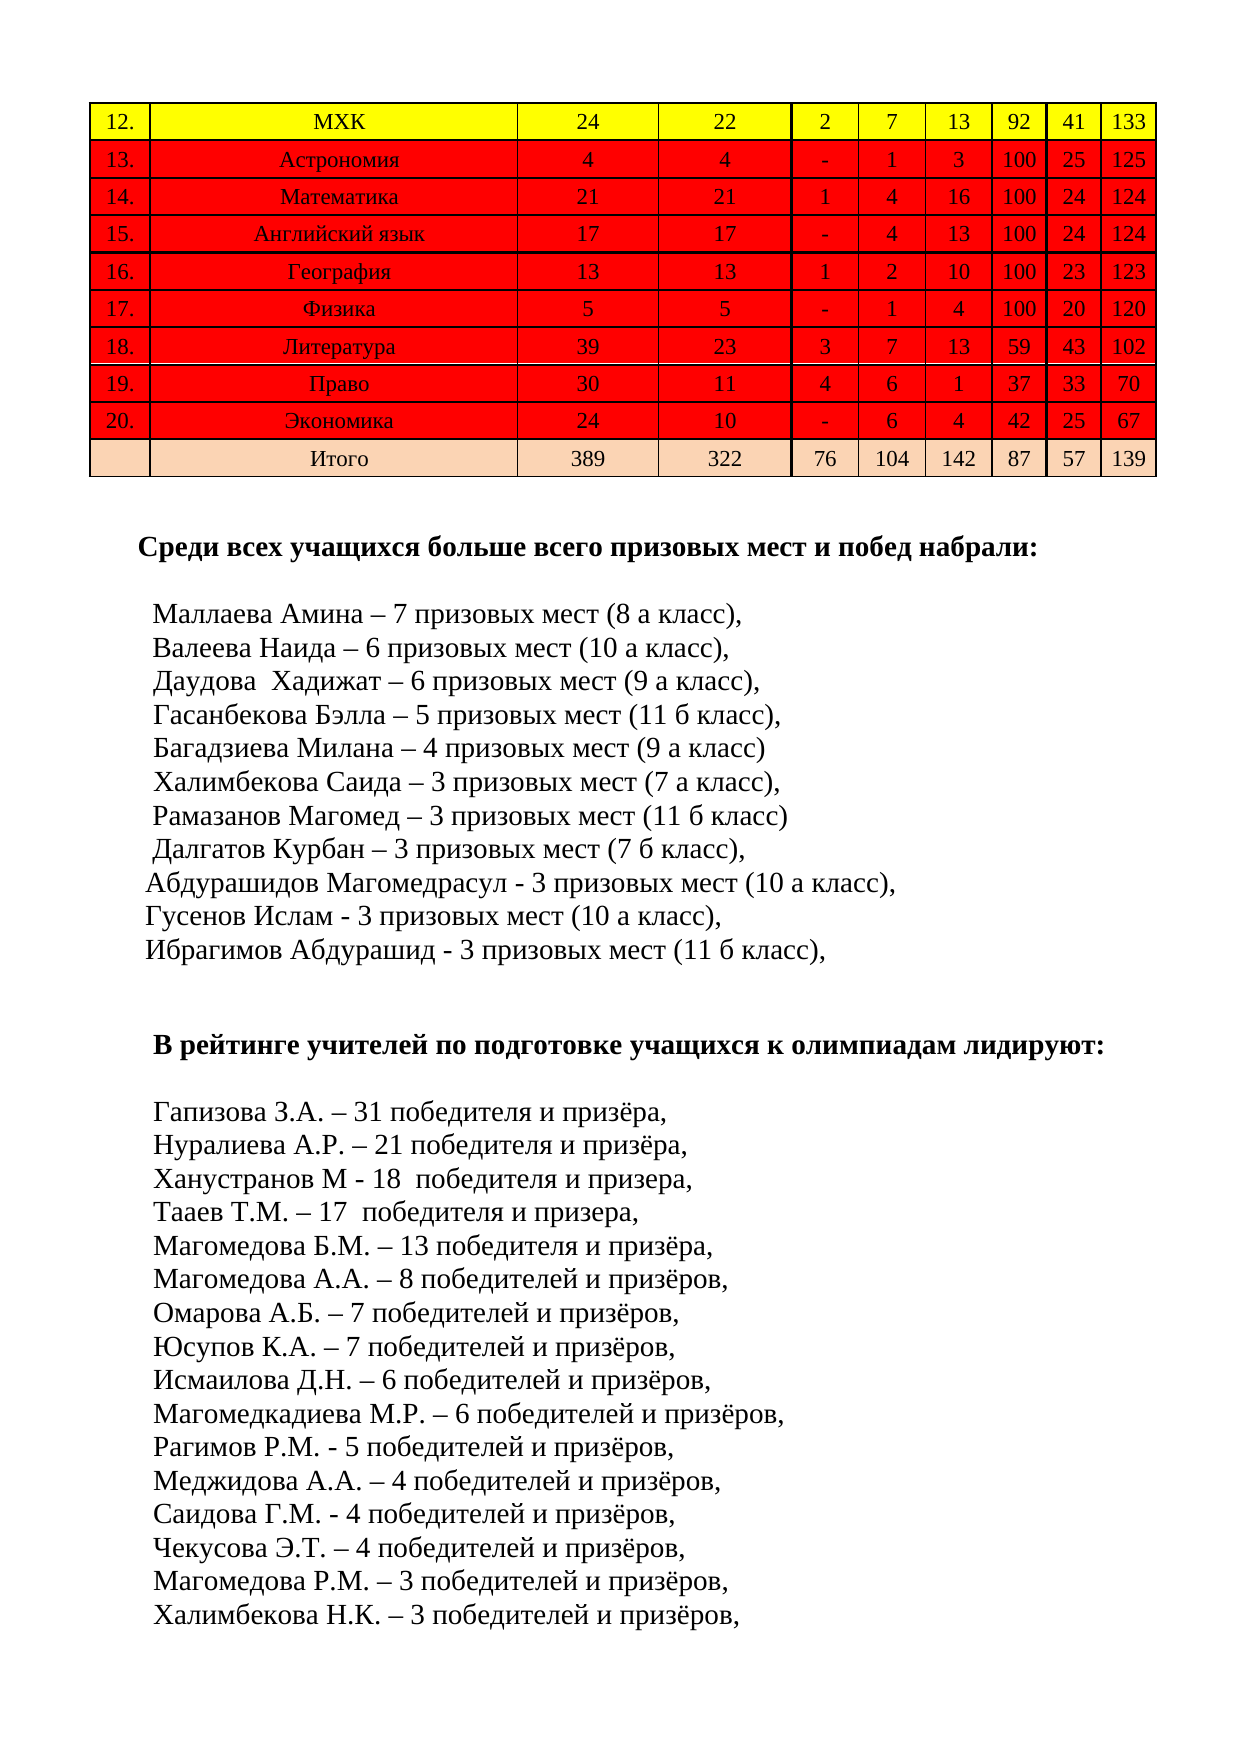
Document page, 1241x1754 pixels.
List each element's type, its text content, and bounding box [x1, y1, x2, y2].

text Магомедова Б.М. – 13 победителя и призёра, [94, 1228, 1152, 1262]
table_cell 76 [793, 440, 858, 476]
table_cell 16. [91, 254, 149, 289]
table_cell 124 [1102, 216, 1155, 251]
table_cell 1 [793, 179, 858, 214]
table_cell 13 [926, 216, 991, 251]
table_cell 39 [518, 328, 658, 363]
text Нуралиева А.Р. – 21 победителя и призёра, [94, 1127, 1152, 1161]
table_cell 41 [1048, 104, 1100, 139]
table_cell 13 [926, 104, 991, 139]
table_cell 133 [1102, 104, 1155, 139]
table_cell 5 [518, 291, 658, 326]
table_cell 7 [859, 328, 925, 363]
table_cell 100 [993, 141, 1045, 177]
table_cell 142 [926, 440, 991, 476]
table_cell МХК [151, 104, 517, 139]
table_cell 24 [1048, 216, 1100, 251]
table_cell 2 [859, 254, 925, 289]
text Гусенов Ислам - 3 призовых мест (10 а класс), [94, 898, 1152, 932]
table_cell 4 [659, 141, 790, 177]
text Ханустранов М - 18 победителя и призера, [94, 1161, 1152, 1194]
table_cell 37 [993, 366, 1045, 401]
table_cell 16 [926, 179, 991, 214]
table_cell 100 [993, 179, 1045, 214]
text Далгатов Курбан – 3 призовых мест (7 б класс), [94, 831, 1152, 865]
table_cell 23 [1048, 254, 1100, 289]
table_cell 1 [926, 366, 991, 401]
table_cell 4 [859, 179, 925, 214]
text Юсупов К.А. – 7 победителей и призёров, [94, 1329, 1152, 1362]
table_cell 123 [1102, 254, 1155, 289]
table_cell 4 [859, 216, 925, 251]
table_cell 3 [926, 141, 991, 177]
table_cell 17 [518, 216, 658, 251]
table_cell 2 [793, 104, 858, 139]
table_cell 42 [993, 403, 1045, 438]
table_cell Экономика [151, 403, 517, 438]
table_cell Математика [151, 179, 517, 214]
table_cell 13. [91, 141, 149, 177]
table_cell 100 [993, 291, 1045, 326]
text Исмаилова Д.Н. – 6 победителей и призёров, [94, 1362, 1152, 1396]
table_cell - [793, 291, 858, 326]
text В рейтинге учителей по подготовке учащихся к олимпиадам лидируют: [94, 1027, 1152, 1060]
table_cell 12. [91, 104, 149, 139]
table_cell 100 [993, 216, 1045, 251]
table_cell 23 [659, 328, 790, 363]
table_cell 13 [659, 254, 790, 289]
table_cell Право [151, 366, 517, 401]
table_cell 25 [1048, 403, 1100, 438]
table_cell 125 [1102, 141, 1155, 177]
table_cell 389 [518, 440, 658, 476]
table_cell 13 [926, 328, 991, 363]
table_cell 120 [1102, 291, 1155, 326]
table_cell 92 [993, 104, 1045, 139]
table_cell 20 [1048, 291, 1100, 326]
table_cell 6 [859, 366, 925, 401]
table_cell Английский язык [151, 216, 517, 251]
table_cell 10 [926, 254, 991, 289]
table_cell 102 [1102, 328, 1155, 363]
table_cell 3 [793, 328, 858, 363]
text Чекусова Э.Т. – 4 победителей и призёров, [94, 1530, 1152, 1563]
text Даудова Хадижат – 6 призовых мест (9 а класс), [94, 663, 1152, 697]
table_cell 11 [659, 366, 790, 401]
text Рамазанов Магомед – 3 призовых мест (11 б класс) [94, 798, 1152, 831]
table_cell 87 [993, 440, 1045, 476]
table_cell 4 [926, 403, 991, 438]
text Среди всех учащихся больше всего призовых мест и побед набрали: [94, 529, 1152, 563]
text Гапизова З.А. – 31 победителя и призёра, [94, 1094, 1152, 1127]
text Магомедкадиева М.Р. – 6 победителей и призёров, [94, 1396, 1152, 1429]
table_cell 7 [859, 104, 925, 139]
table_cell География [151, 254, 517, 289]
table_cell 67 [1102, 403, 1155, 438]
table_cell 1 [859, 141, 925, 177]
table_cell 19. [91, 366, 149, 401]
text Меджидова А.А. – 4 победителей и призёров, [94, 1463, 1152, 1496]
table_cell 13 [518, 254, 658, 289]
table_cell 24 [518, 403, 658, 438]
table_cell - [793, 216, 858, 251]
table_cell 21 [518, 179, 658, 214]
table_cell 30 [518, 366, 658, 401]
table_cell 59 [993, 328, 1045, 363]
table_cell 33 [1048, 366, 1100, 401]
text Маллаева Амина – 7 призовых мест (8 а класс), [94, 596, 1152, 630]
table_cell 124 [1102, 179, 1155, 214]
table_cell 4 [926, 291, 991, 326]
table_cell 10 [659, 403, 790, 438]
table_cell Литература [151, 328, 517, 363]
table_cell 6 [859, 403, 925, 438]
text Саидова Г.М. - 4 победителей и призёров, [94, 1496, 1152, 1530]
text Магомедова А.А. – 8 победителей и призёров, [94, 1262, 1152, 1295]
table_cell 14. [91, 179, 149, 214]
table_cell 57 [1048, 440, 1100, 476]
text Магомедова Р.М. – 3 победителей и призёров, [94, 1563, 1152, 1597]
table_cell 4 [793, 366, 858, 401]
text Халимбекова Саида – 3 призовых мест (7 а класс), [94, 764, 1152, 798]
table_cell - [793, 141, 858, 177]
table_cell [91, 440, 149, 476]
table_cell 17. [91, 291, 149, 326]
text Халимбекова Н.К. – 3 победителей и призёров, [94, 1597, 1152, 1631]
table_cell 70 [1102, 366, 1155, 401]
table_cell 1 [793, 254, 858, 289]
table_cell 5 [659, 291, 790, 326]
table_cell 24 [518, 104, 658, 139]
table_cell 24 [1048, 179, 1100, 214]
table_cell Итого [151, 440, 517, 476]
table_cell 25 [1048, 141, 1100, 177]
table_cell 104 [859, 440, 925, 476]
table_cell 139 [1102, 440, 1155, 476]
text Омарова А.Б. – 7 победителей и призёров, [94, 1295, 1152, 1329]
table_cell 20. [91, 403, 149, 438]
text Тааев Т.М. – 17 победителя и призера, [94, 1194, 1152, 1228]
table_cell 21 [659, 179, 790, 214]
text Ибрагимов Абдурашид - 3 призовых мест (11 б класс), [94, 932, 1152, 965]
text Багадзиева Милана – 4 призовых мест (9 а класс) [94, 731, 1152, 764]
table_cell 18. [91, 328, 149, 363]
table_cell 1 [859, 291, 925, 326]
table_cell 322 [659, 440, 790, 476]
table_cell Физика [151, 291, 517, 326]
table_cell 17 [659, 216, 790, 251]
table_cell 22 [659, 104, 790, 139]
text Рагимов Р.М. - 5 победителей и призёров, [94, 1429, 1152, 1463]
text Валеева Наида – 6 призовых мест (10 а класс), [94, 630, 1152, 663]
table_cell 15. [91, 216, 149, 251]
table_cell 100 [993, 254, 1045, 289]
text Абдурашидов Магомедрасул - 3 призовых мест (10 а класс), [94, 865, 1152, 898]
table_cell - [793, 403, 858, 438]
table_cell 4 [518, 141, 658, 177]
text Гасанбекова Бэлла – 5 призовых мест (11 б класс), [94, 697, 1152, 731]
table_cell Астрономия [151, 141, 517, 177]
table_cell 43 [1048, 328, 1100, 363]
